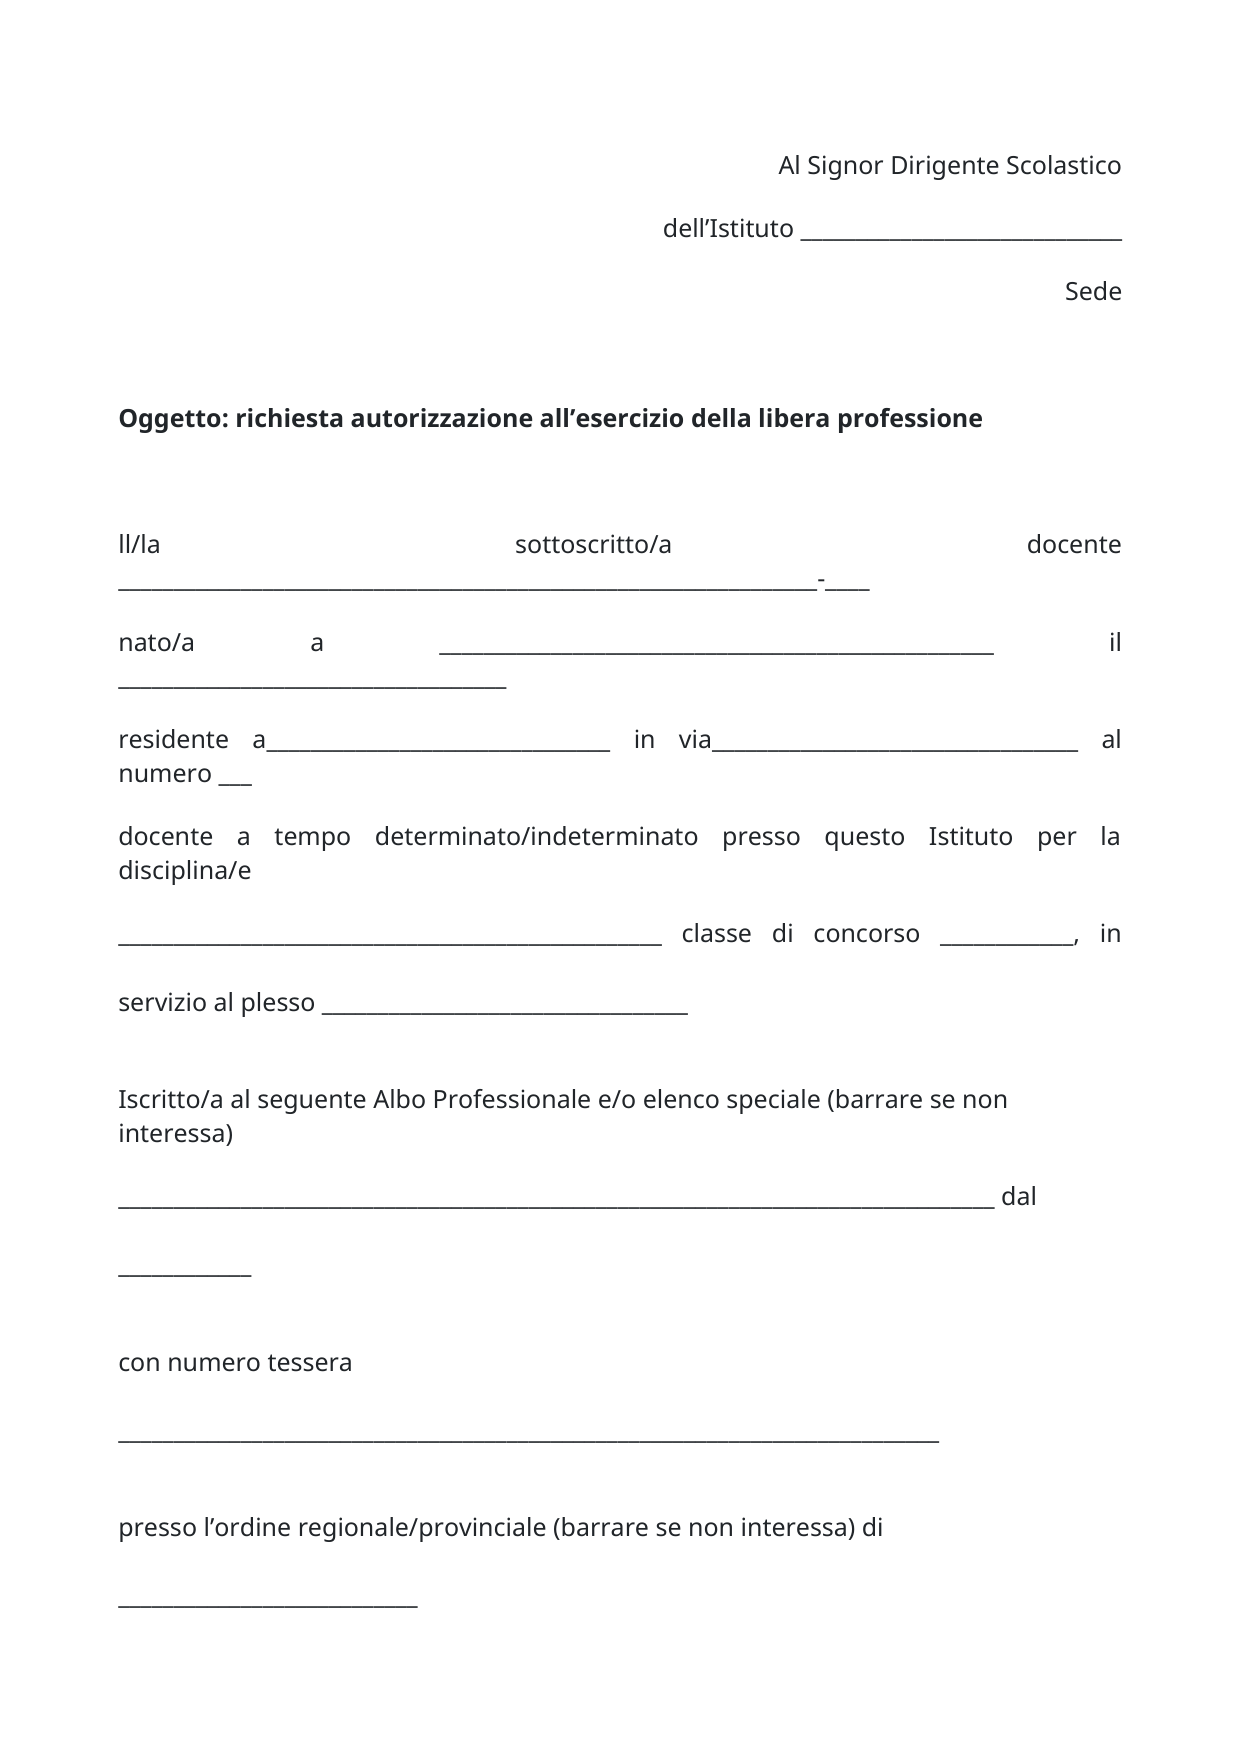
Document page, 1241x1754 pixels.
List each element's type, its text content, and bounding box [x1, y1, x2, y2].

text _________________________________________________ classe di concorso ____________, in servizio al plesso _________________________________ [118, 916, 1122, 1018]
text ll/la sottoscritto/a docente _______________________________________________________________-____ [118, 527, 1122, 595]
text _______________________________________________________________________________ dal ____________ [118, 1179, 1122, 1281]
text residente a_______________________________ in via_________________________________ al numero ___ [118, 722, 1122, 790]
text Al Signor Dirigente Scolastico [118, 148, 1122, 182]
text docente a tempo determinato/indeterminato presso questo Istituto per la disciplina/e [118, 819, 1122, 887]
text Oggetto: richiesta autorizzazione all’esercizio della libera professione [118, 401, 1122, 434]
text presso l’ordine regionale/provinciale (barrare se non interessa) di ___________________________ [118, 1510, 1122, 1612]
text Iscritto/a al seguente Albo Professionale e/o elenco speciale (barrare se non interessa) [118, 1082, 1122, 1150]
text nato/a a __________________________________________________ il ___________________________________ [118, 624, 1122, 692]
text con numero tessera __________________________________________________________________________ [118, 1344, 1122, 1446]
text Sede [118, 274, 1122, 308]
text dell’Istituto _____________________________ [118, 211, 1122, 245]
